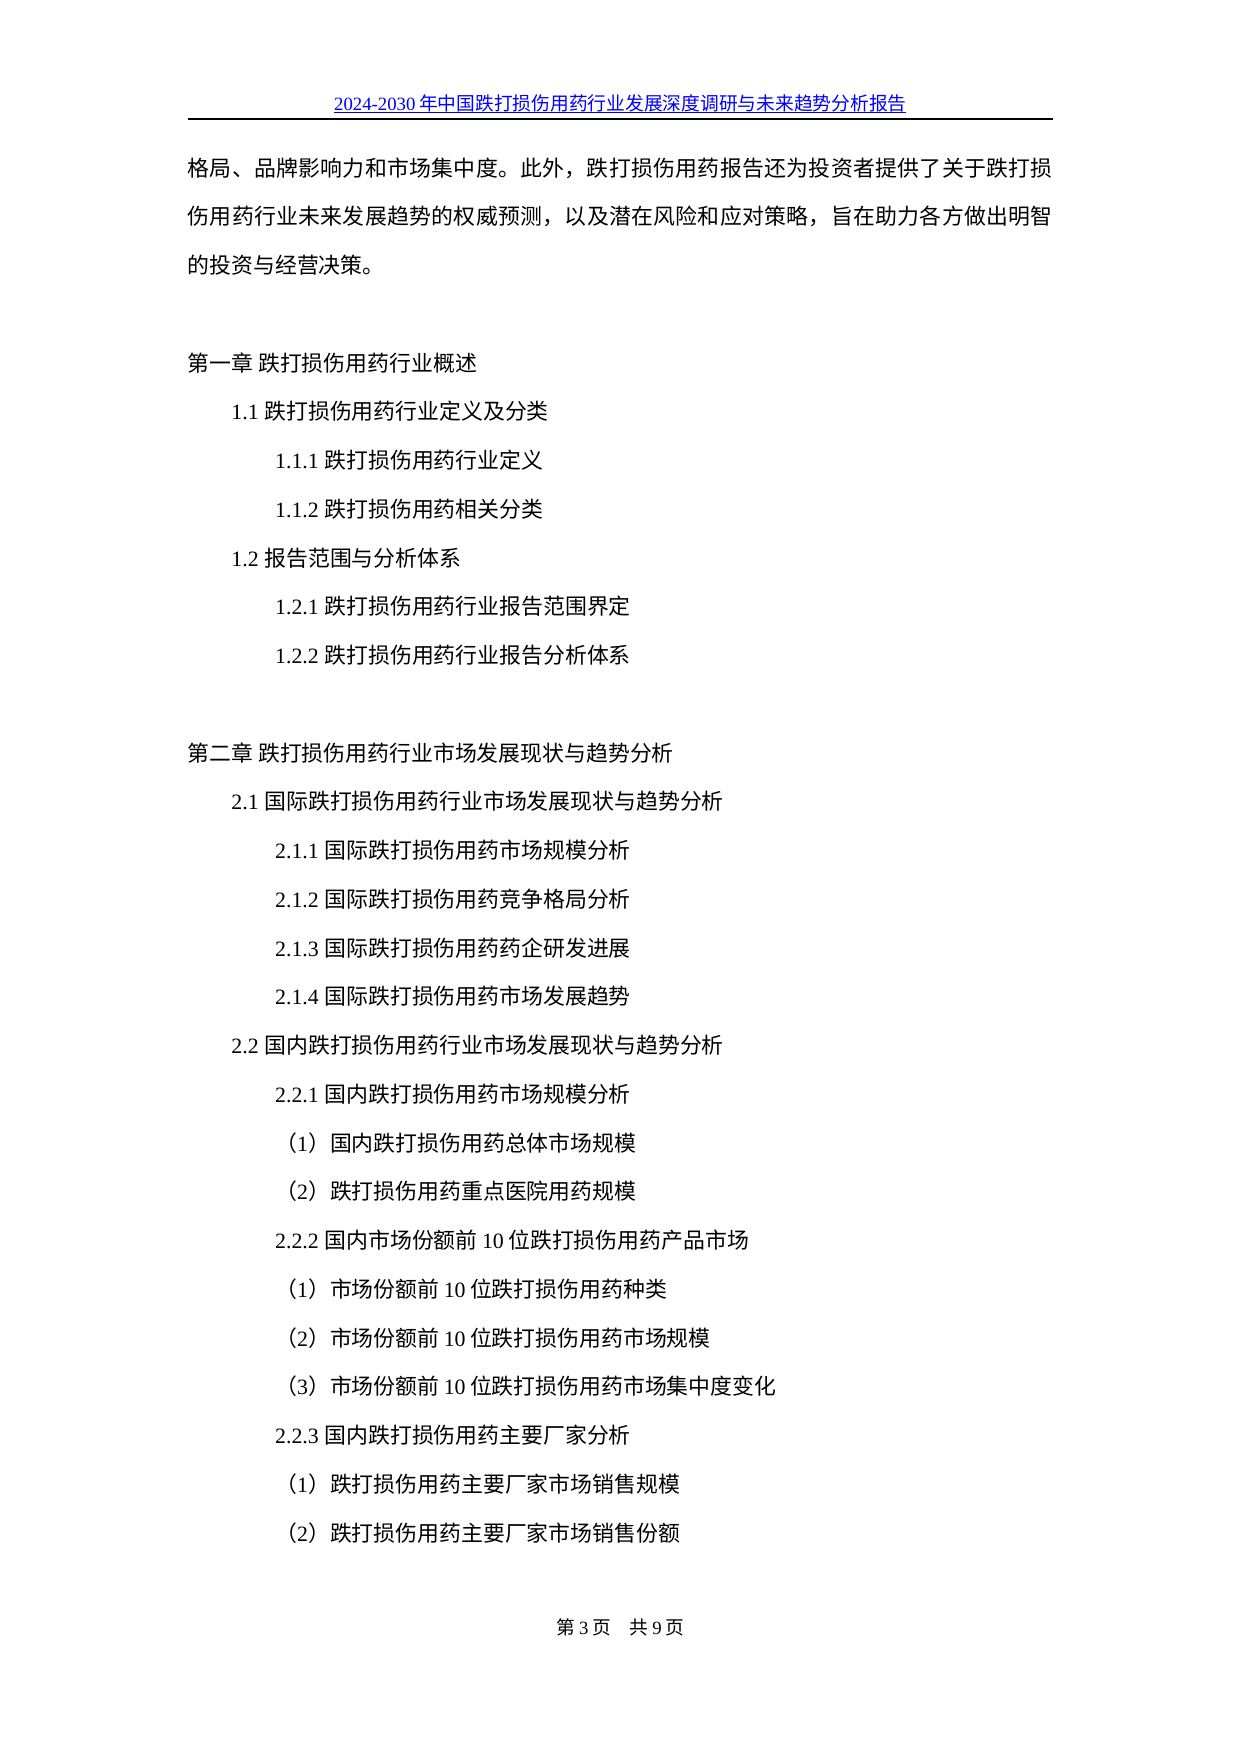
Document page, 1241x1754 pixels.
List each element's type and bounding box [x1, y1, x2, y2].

text [187, 150, 1053, 1548]
